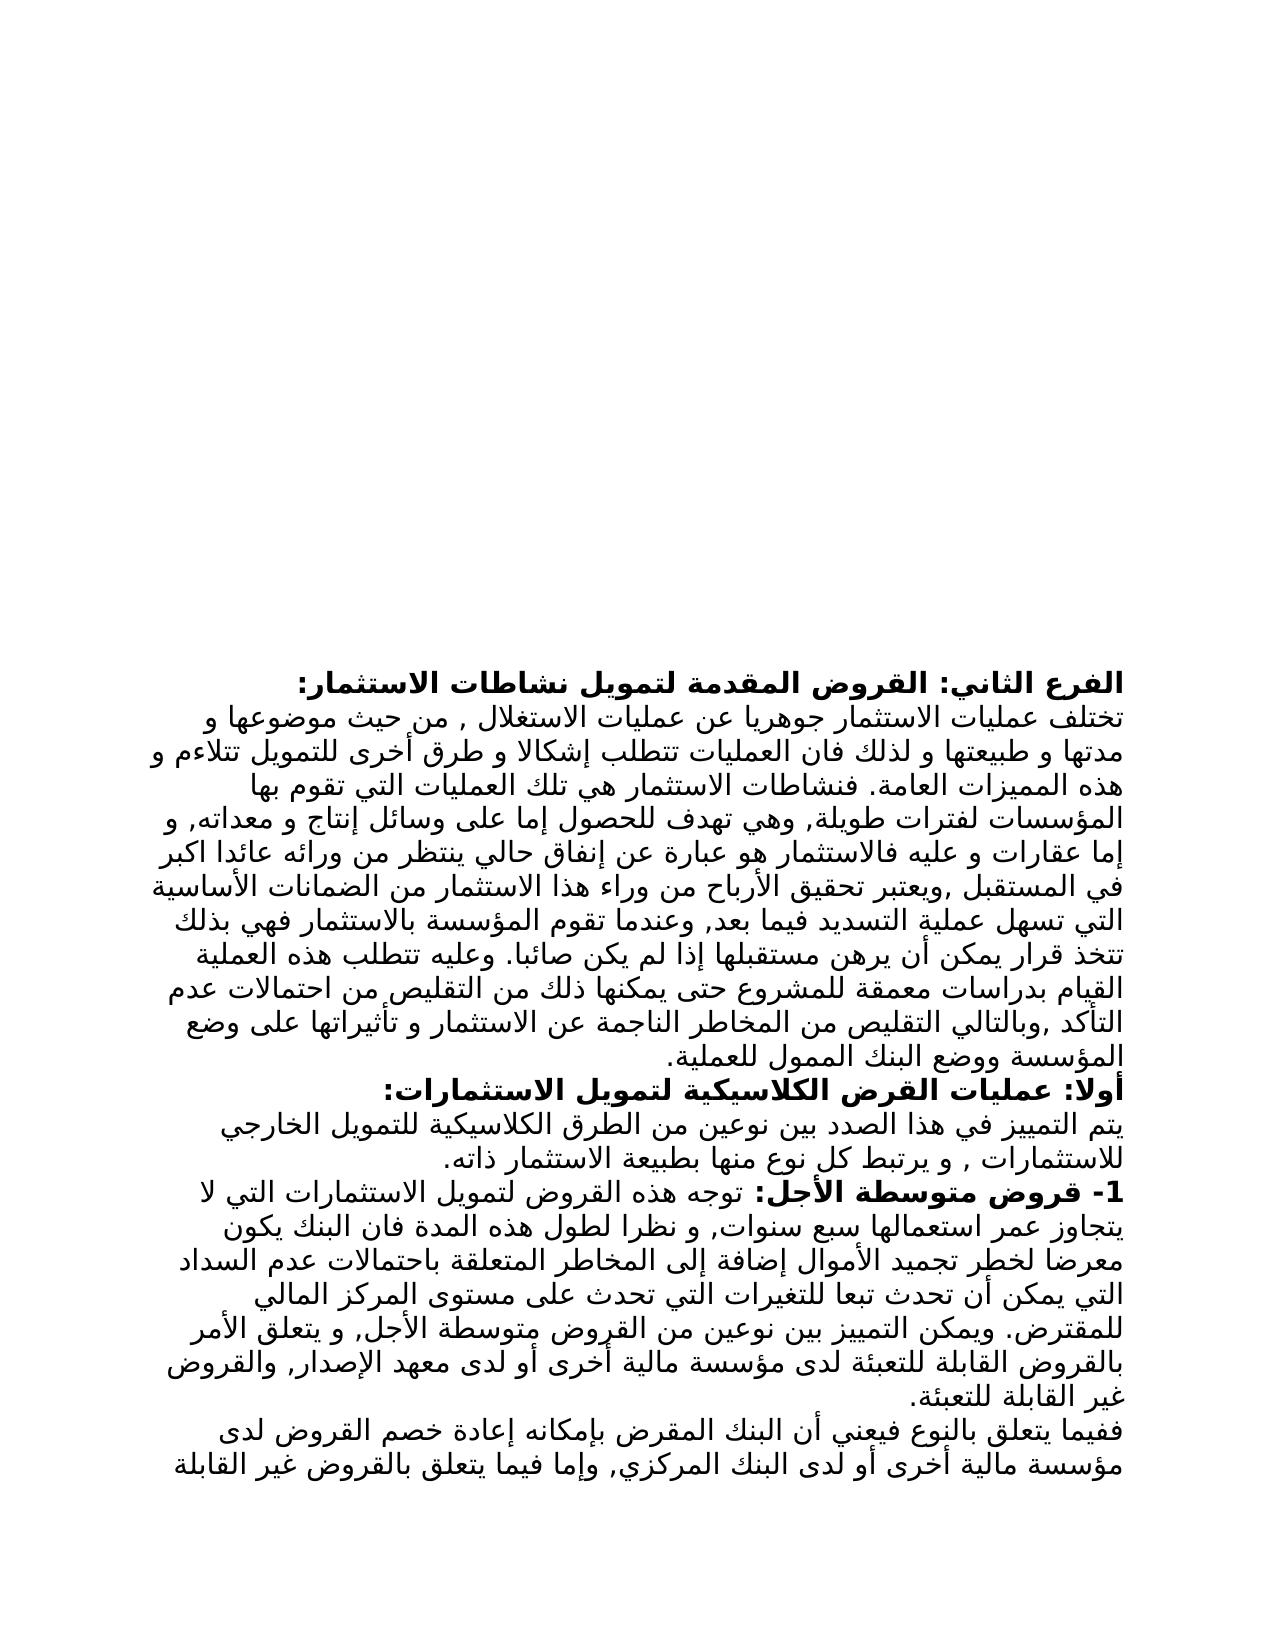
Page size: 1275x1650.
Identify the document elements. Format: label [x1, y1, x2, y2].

text [150, 632, 1125, 1481]
